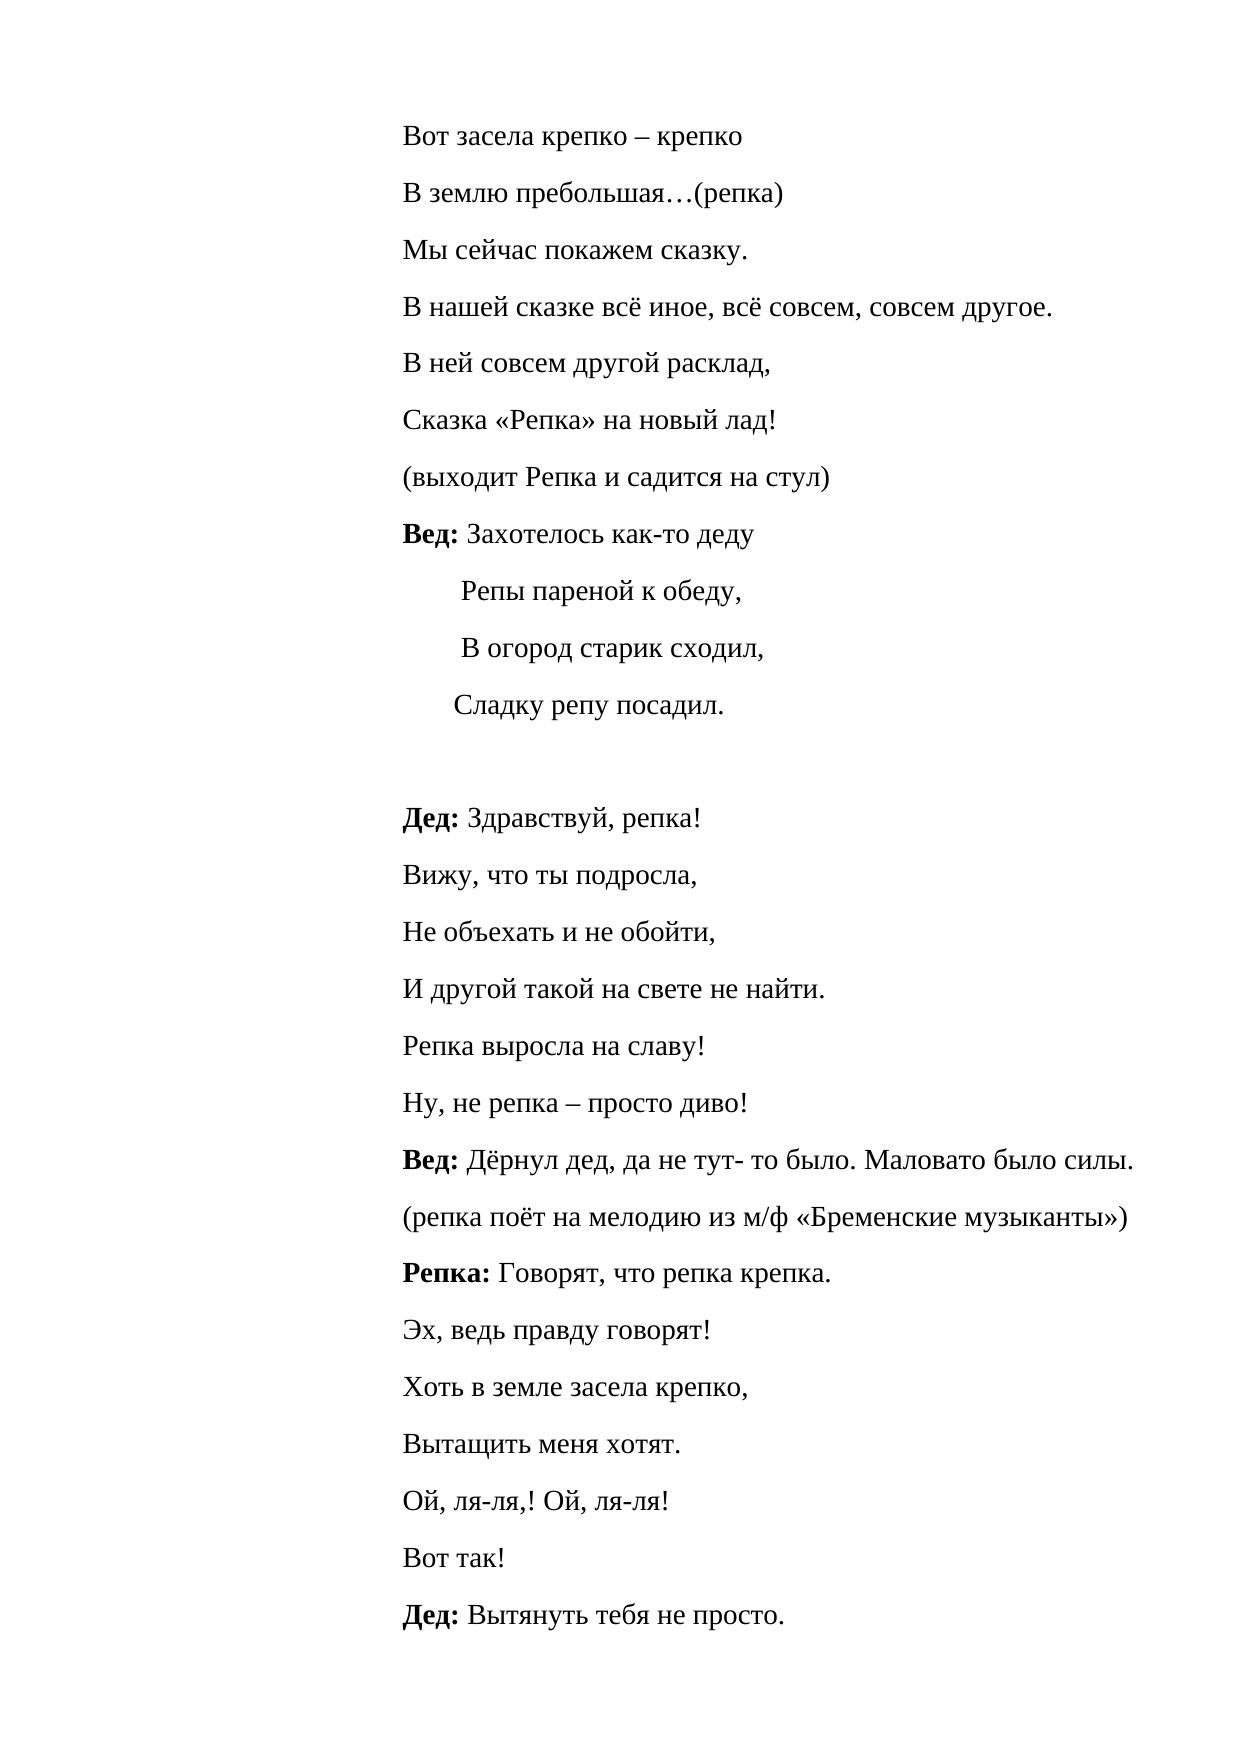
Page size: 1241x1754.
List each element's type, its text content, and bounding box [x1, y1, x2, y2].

text Вытащить меня хотят. [402, 1426, 1152, 1460]
text В землю пребольшая…(репка) [402, 175, 1152, 208]
text Ой, ля-ля,! Ой, ля-ля! [402, 1483, 1152, 1517]
text Репка выросла на славу! [402, 1028, 1152, 1062]
text В ней совсем другой расклад, [402, 346, 1152, 379]
text Репка: Говорят, что репка крепка. [402, 1256, 1152, 1289]
text Вижу, что ты подросла, [402, 857, 1152, 891]
text Хоть в земле засела крепко, [402, 1369, 1152, 1403]
text Сказка «Репка» на новый лад! [402, 402, 1152, 436]
text Дед: Вытянуть тебя не просто. [402, 1597, 1152, 1630]
text (выходит Репка и садится на стул) [402, 459, 1152, 493]
text Эх, ведь правду говорят! [402, 1312, 1152, 1346]
text Вед: Дёрнул дед, да не тут- то было. Маловато было силы. [402, 1142, 1152, 1175]
text И другой такой на свете не найти. [402, 971, 1152, 1005]
text Дед: Здравствуй, репка! [402, 801, 1152, 834]
text Вот засела крепко – крепко [402, 118, 1152, 152]
text Вед: Захотелось как-то деду [402, 516, 1152, 550]
text (репка поёт на мелодию из м/ф «Бременские музыканты») [402, 1199, 1152, 1232]
text Вот так! [402, 1540, 1152, 1573]
text Сладку репу посадил. [402, 687, 1152, 720]
text Ну, не репка – просто диво! [402, 1085, 1152, 1118]
text В нашей сказке всё иное, всё совсем, совсем другое. [402, 289, 1152, 322]
text Не объехать и не обойти, [402, 914, 1152, 948]
text В огород старик сходил, [402, 630, 1152, 663]
text Репы пареной к обеду, [402, 573, 1152, 607]
text Мы сейчас покажем сказку. [402, 232, 1152, 265]
